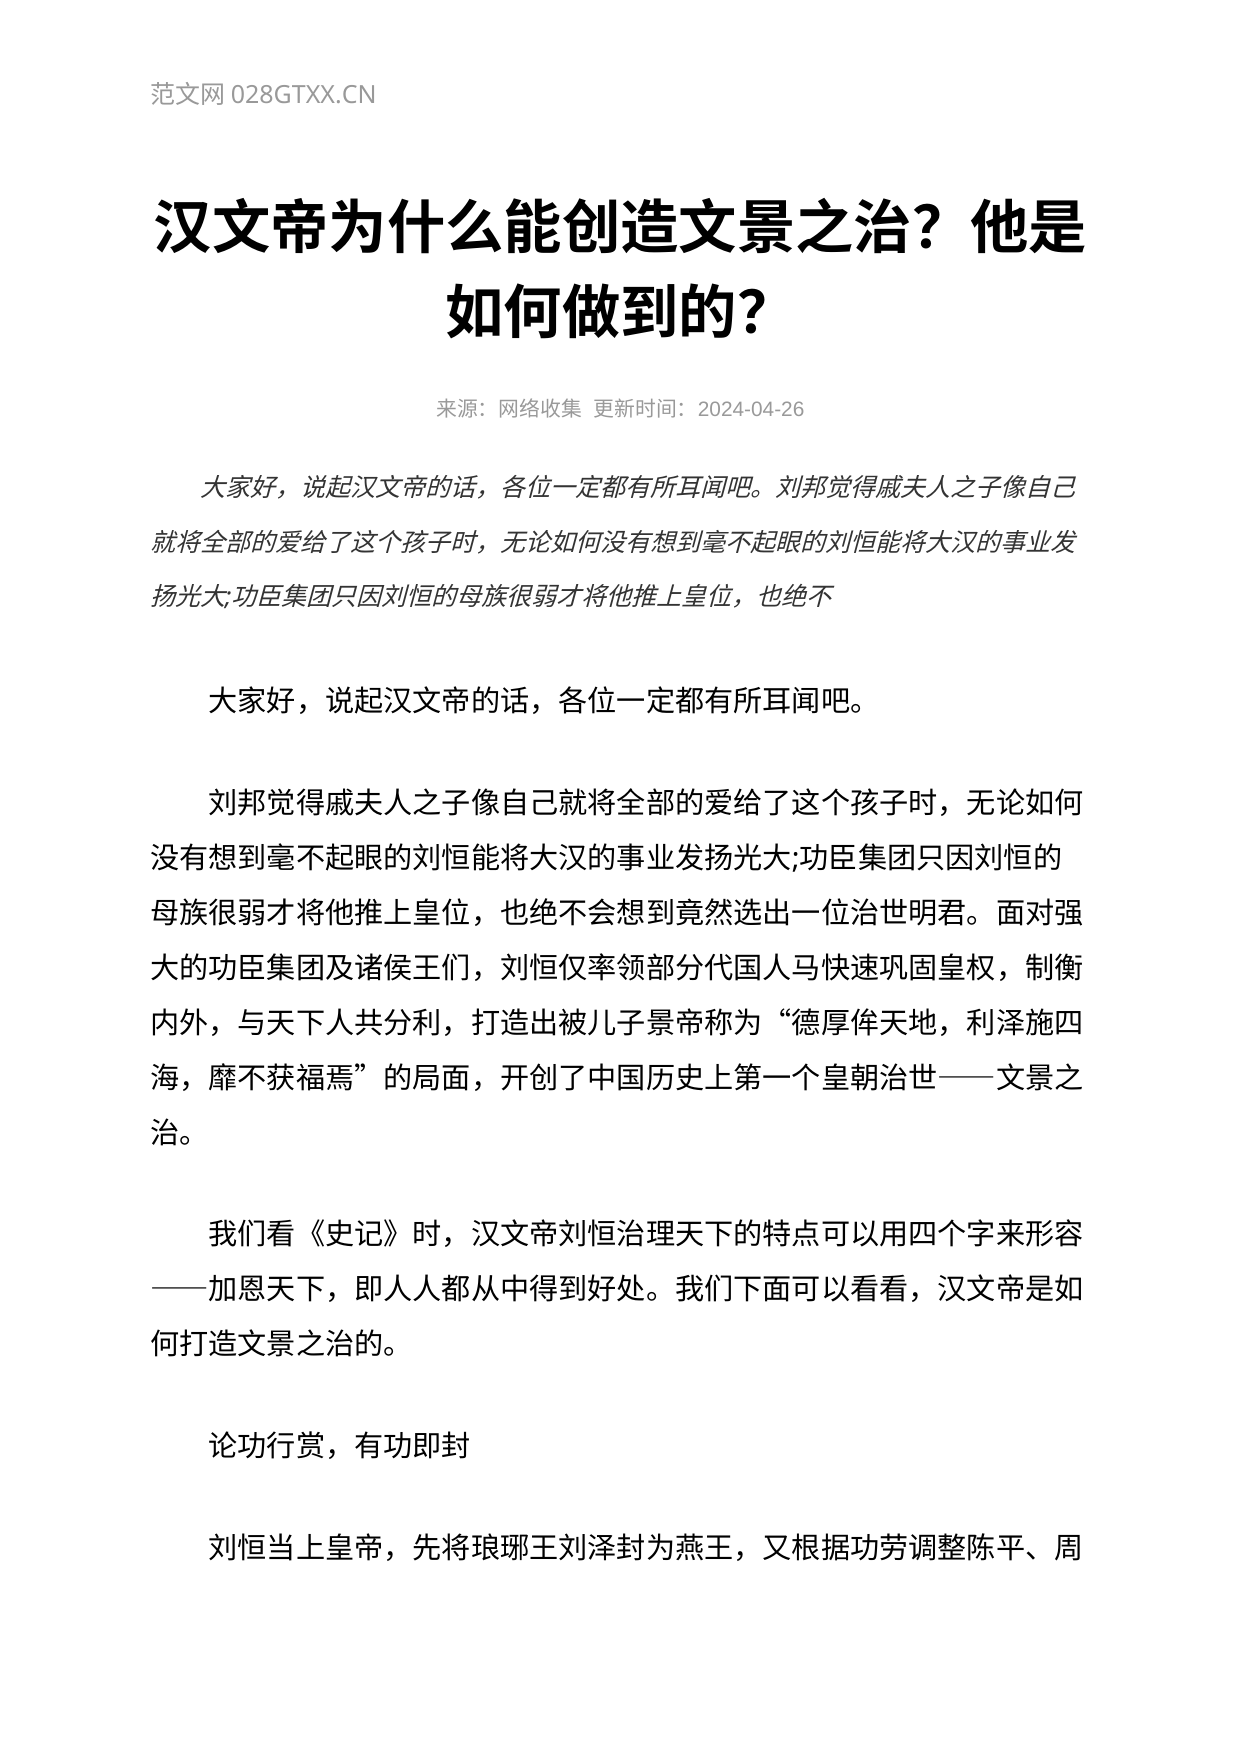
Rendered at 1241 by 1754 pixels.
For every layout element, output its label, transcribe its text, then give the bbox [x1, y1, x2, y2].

subtitle 汉文帝为什么能创造文景之治？他是如何做到的？ [150, 181, 1090, 350]
text 刘邦觉得戚夫人之子像自己就将全部的爱给了这个孩子时，无论如何没有想到毫不起眼的刘恒能将大汉的事业发扬光大;功臣集团只因刘恒的母族很弱才将他推上皇位，也绝不会想到竟然选出一位治世明君。面对强大的功臣集团及诸侯王们，刘恒仅率领部分代国人马快速巩固皇权，制衡内外，与天下人共分利，打造出被儿子景帝称为“德厚侔天地，利泽施四海，靡不获福焉”的局面，开创了中国历史上第一个皇朝治世——文景之治。 [150, 780, 1090, 1151]
text 大家好，说起汉文帝的话，各位一定都有所耳闻吧。刘邦觉得戚夫人之子像自己就将全部的爱给了这个孩子时，无论如何没有想到毫不起眼的刘恒能将大汉的事业发扬光大;功臣集团只因刘恒的母族很弱才将他推上皇位，也绝不 [150, 468, 1090, 613]
text 我们看《史记》时，汉文帝刘恒治理天下的特点可以用四个字来形容——加恩天下，即人人都从中得到好处。我们下面可以看看，汉文帝是如何打造文景之治的。 [150, 1211, 1090, 1363]
text 来源：网络收集 更新时间：2024-04-26 [150, 397, 1090, 421]
text 论功行赏，有功即封 [150, 1422, 1090, 1465]
text 大家好，说起汉文帝的话，各位一定都有所耳闻吧。 [150, 678, 1090, 720]
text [150, 1524, 1090, 1567]
